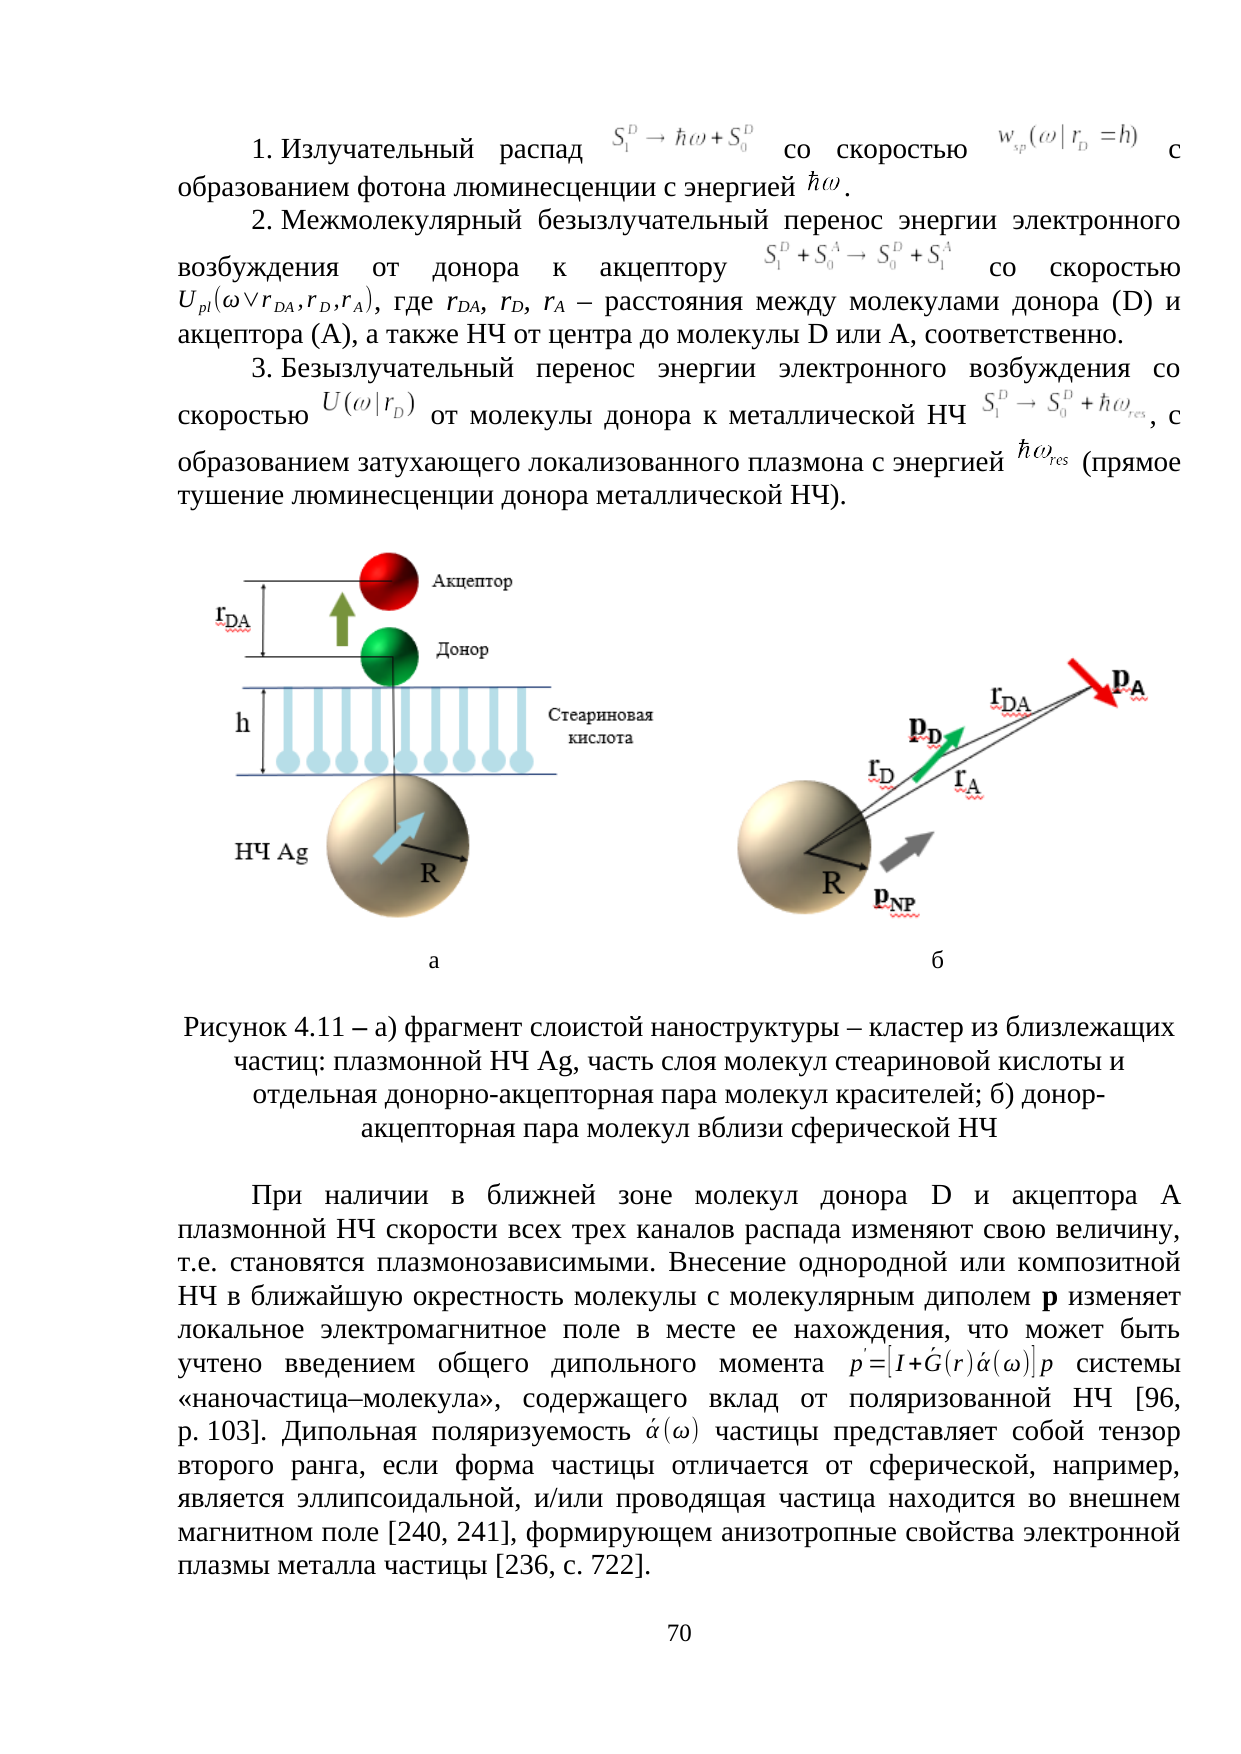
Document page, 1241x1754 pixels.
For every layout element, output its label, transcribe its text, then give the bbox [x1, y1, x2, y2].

text При наличии в ближней зоне молекул донора D и акцептора A плазмонной НЧ скорости всех трех каналов распада изменяют свою величину, т.е. становятся плазмонозависимыми. Внесение однородной или композитной НЧ в ближайшую окрестность молекулы с молекулярным диполем p изменяет локальное электромагнитное поле в месте ее нахождения, что может быть учтено введением общего дипольного момента системы «наночастица–молекула», содержащего вклад от поляризованной НЧ [96, p. 103]. Дипольная поляризуемость частицы представляет собой тензор второго ранга, если форма частицы отличается от сферической, например, является эллипсоидальной, и/или проводящая частица находится во внешнем магнитном поле [240, 241], формирующем анизотропные свойства электронной плазмы металла частицы [236, с. 722]. [177, 1177, 1181, 1581]
picture [208, 544, 660, 929]
table_cell б [691, 945, 1184, 990]
list Межмолекулярный безызлучательный перенос энергии электронного возбуждения от донора к акцептору со скоростью , где rDA, rD, rA – расстояния между молекулами донора (D) и акцептора (A), а также НЧ от центра до молекулы D или А, соответственно. [177, 202, 1181, 350]
table_header [177, 544, 691, 945]
table_cell а [177, 945, 691, 990]
table_header [691, 544, 1184, 945]
list Безызлучательный перенос энергии электронного возбуждения со скоростью от молекулы донора к металлической НЧ , с образованием затухающего локализованного плазмона с энергией (прямое тушение люминесценции донора металлической НЧ). [177, 350, 1181, 511]
picture [726, 638, 1149, 929]
text Рисунок 4.11 – a) фрагмент слоистой наноструктуры – кластер из близлежащих частиц: плазмонной НЧ Ag, часть слоя молекул стеариновой кислоты и отдельная донорно-акцепторная пара молекул красителей; б) донор-акцепторная пара молекул вблизи сферической НЧ [177, 1009, 1181, 1144]
list Излучательный распад со скоростью с образованием фотона люминесценции с энергией . [177, 118, 1181, 202]
